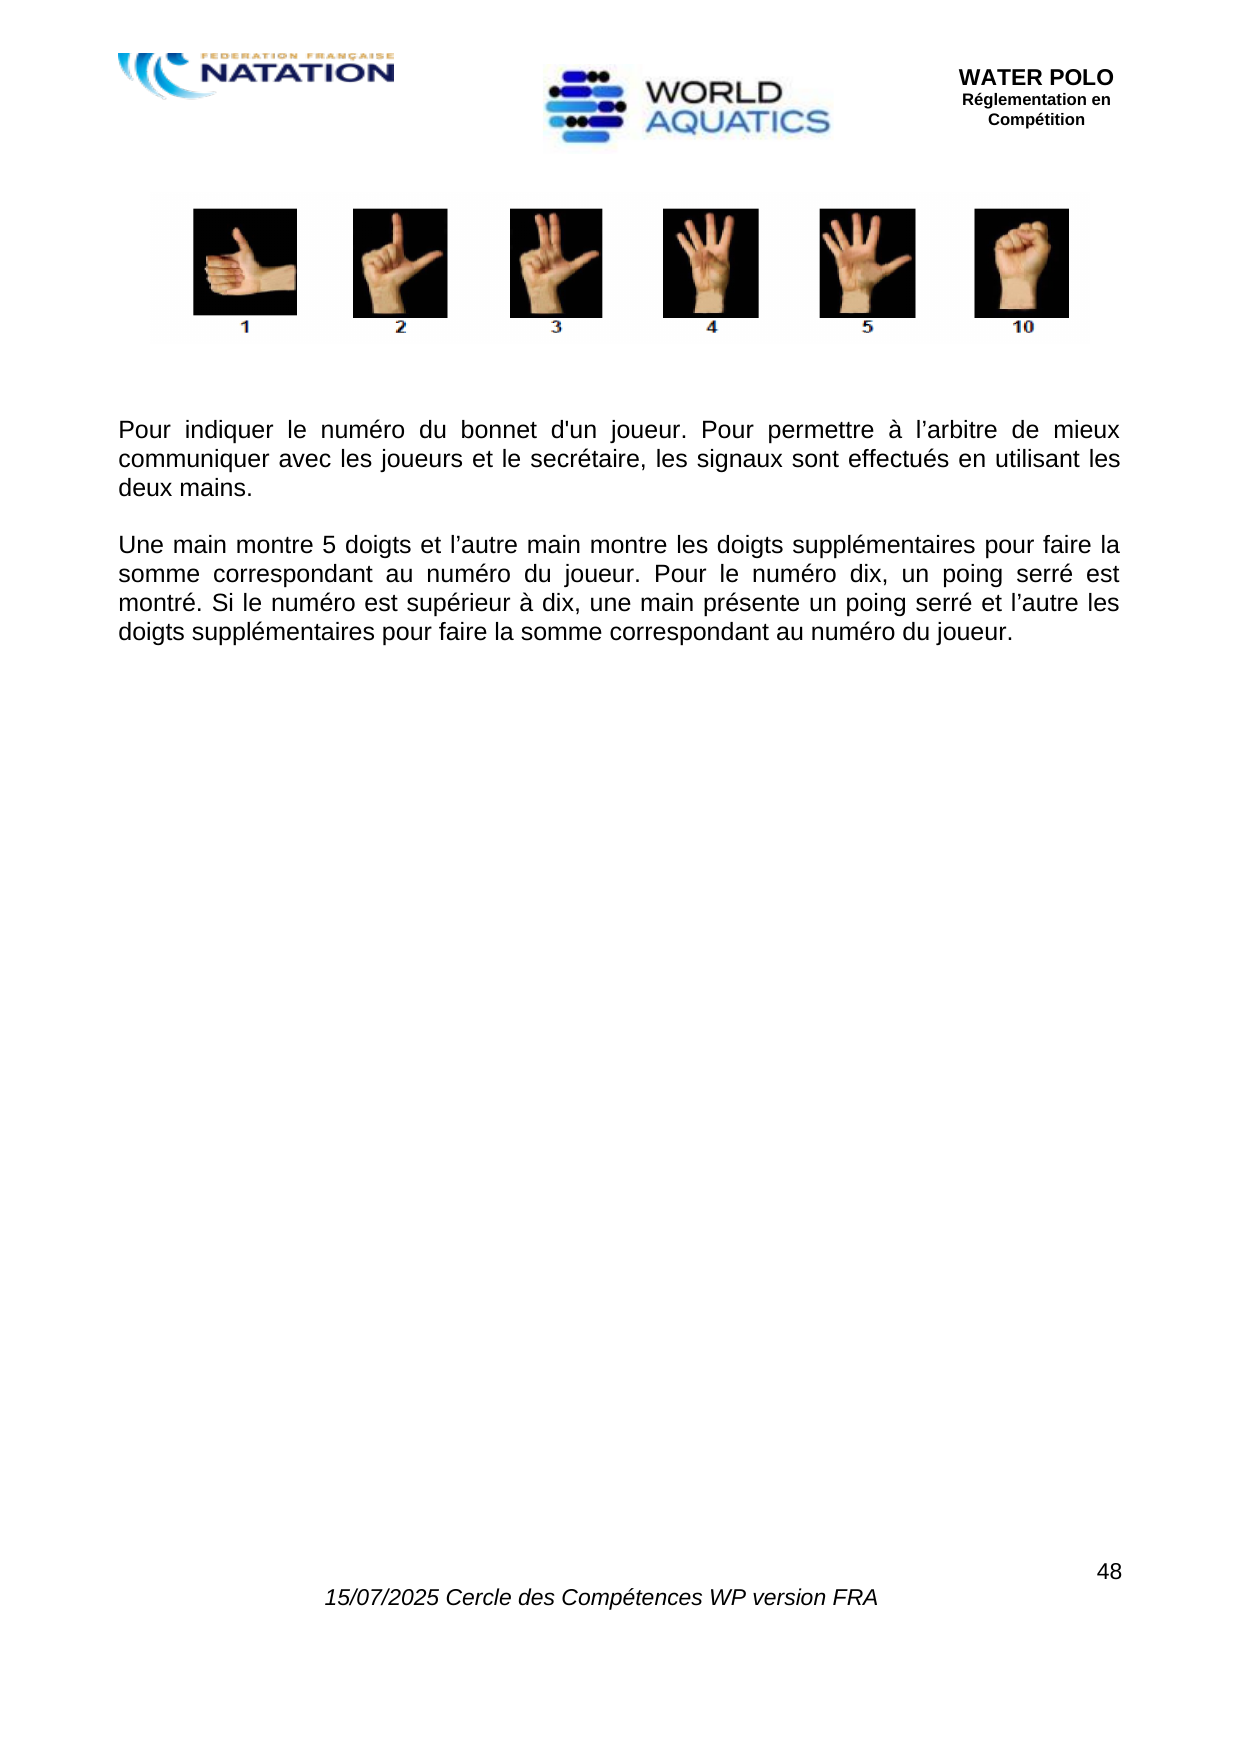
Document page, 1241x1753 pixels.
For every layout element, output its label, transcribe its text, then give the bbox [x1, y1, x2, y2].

text Une main montre 5 doigts et l’autre main montre les doigts supplémentaires pour faire la somme correspondant au numéro du joueur. Pour le numéro dix, un poing serré est montré. Si le numéro est supérieur à dix, une main présente un poing serré et l’autre les doigts supplémentaires pour faire la somme correspondant au numéro du joueur. [118, 530, 1122, 645]
picture [150, 192, 1091, 344]
text Pour indiquer le numéro du bonnet d'un joueur. Pour permettre à l’arbitre de mieux communiquer avec les joueurs et le secrétaire, les signaux sont effectués en utilisant les deux mains. [118, 415, 1122, 502]
picture [118, 53, 394, 103]
picture [542, 64, 834, 154]
